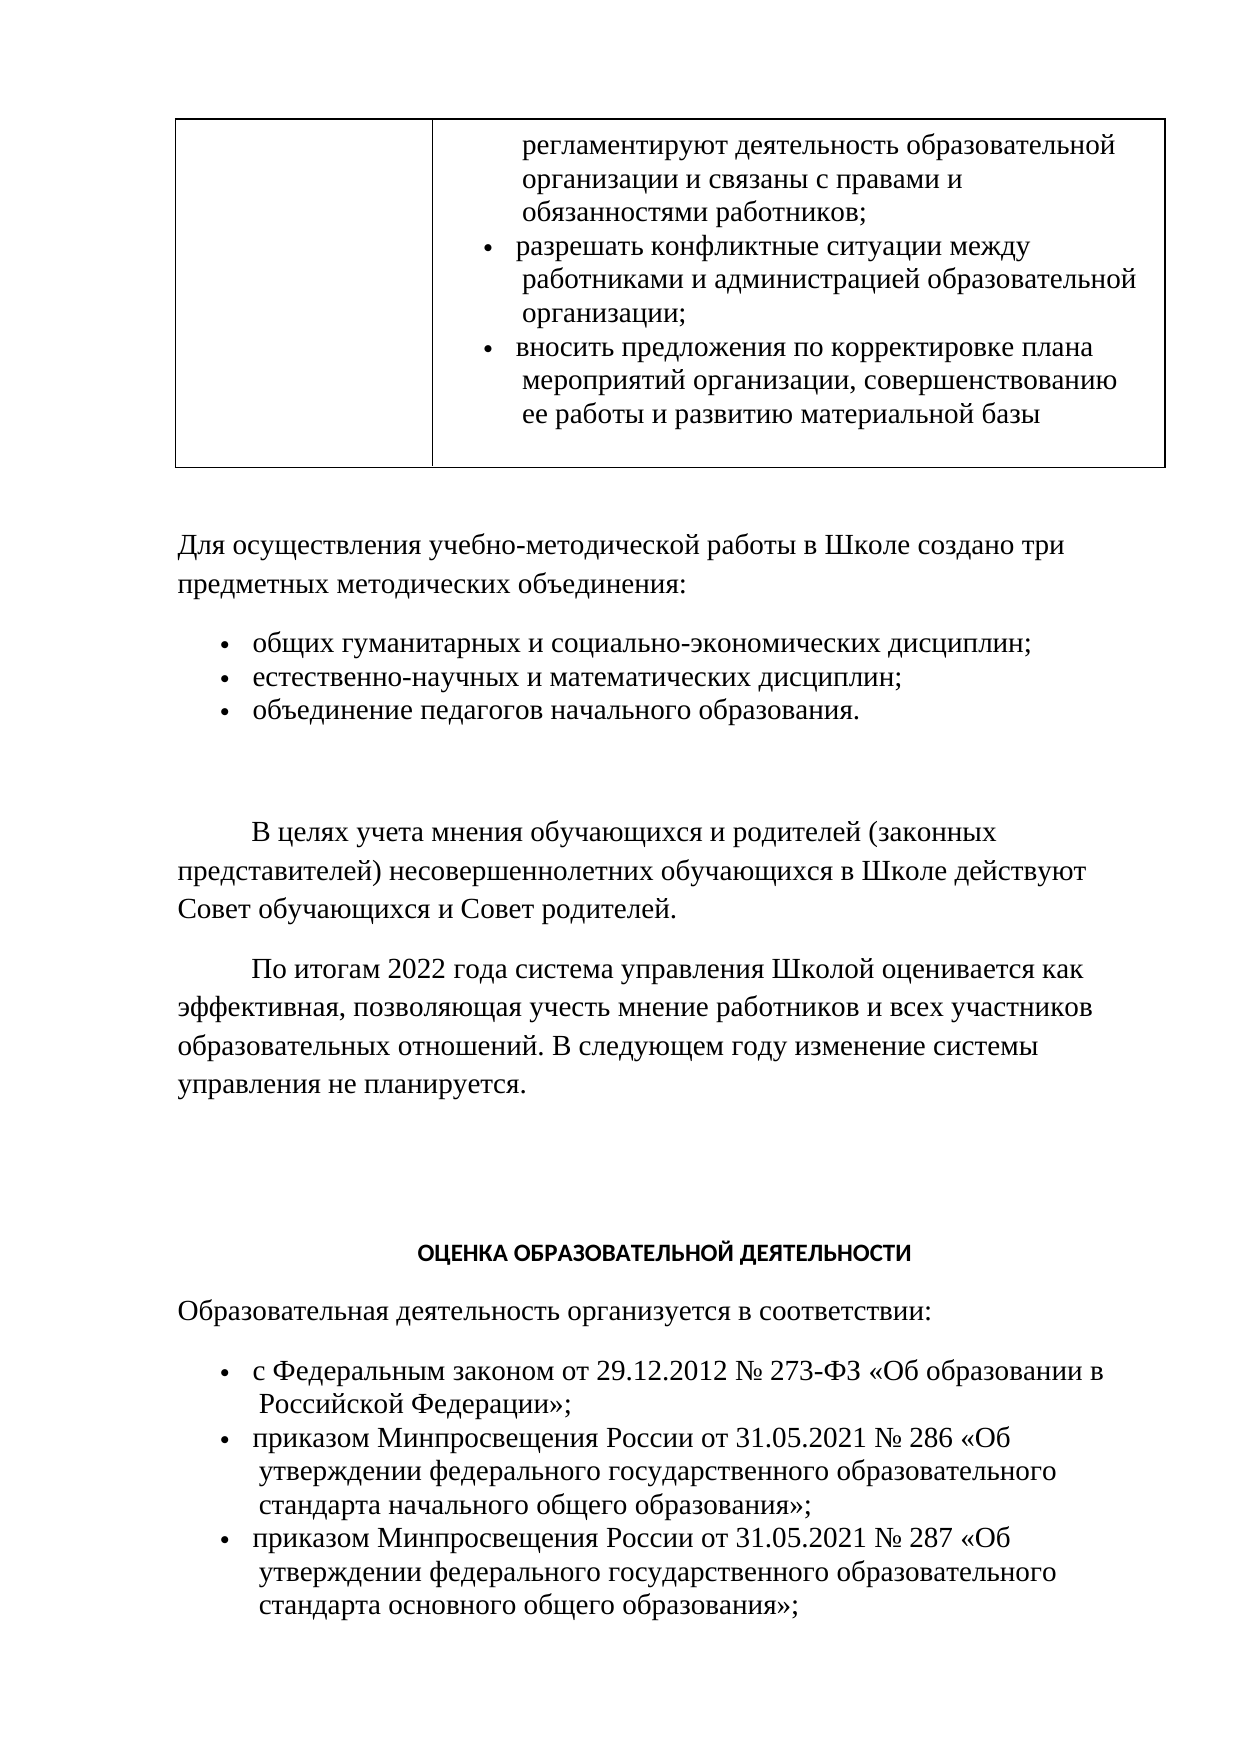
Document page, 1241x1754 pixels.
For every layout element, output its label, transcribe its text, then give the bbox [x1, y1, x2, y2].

text Образовательная деятельность организуется в соответствии: [177, 1293, 1152, 1327]
text Для осуществления учебно-методической работы в Школе создано три предметных методических объединения: [177, 527, 1152, 599]
list приказом Минпросвещения России от 31.05.2021 № 287 «Об утверждении федерального государственного образовательного стандарта основного общего образования»; [221, 1520, 1133, 1621]
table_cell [433, 120, 1164, 466]
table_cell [176, 120, 432, 466]
text В целях учета мнения обучающихся и родителей (законных представителей) несовершеннолетних обучающихся в Школе действуют Совет обучающихся и Совет родителей. [177, 814, 1152, 925]
list объединение педагогов начального образования. [221, 692, 1133, 726]
list естественно-научных и математических дисциплин; [221, 659, 1133, 692]
list общих гуманитарных и социально-экономических дисциплин; [221, 625, 1133, 659]
list приказом Минпросвещения России от 31.05.2021 № 286 «Об утверждении федерального государственного образовательного стандарта начального общего образования»; [221, 1420, 1133, 1520]
text По итогам 2022 года система управления Школой оценивается как эффективная, позволяющая учесть мнение работников и всех участников образовательных отношений. В следующем году изменение системы управления не планируется. [177, 951, 1152, 1100]
list с Федеральным законом от 29.12.2012 № 273-ФЗ «Об образовании в Российской Федерации»; [221, 1353, 1133, 1420]
text ОЦЕНКА ОБРАЗОВАТЕЛЬНОЙ ДЕЯТЕЛЬНОСТИ [177, 1237, 1152, 1268]
